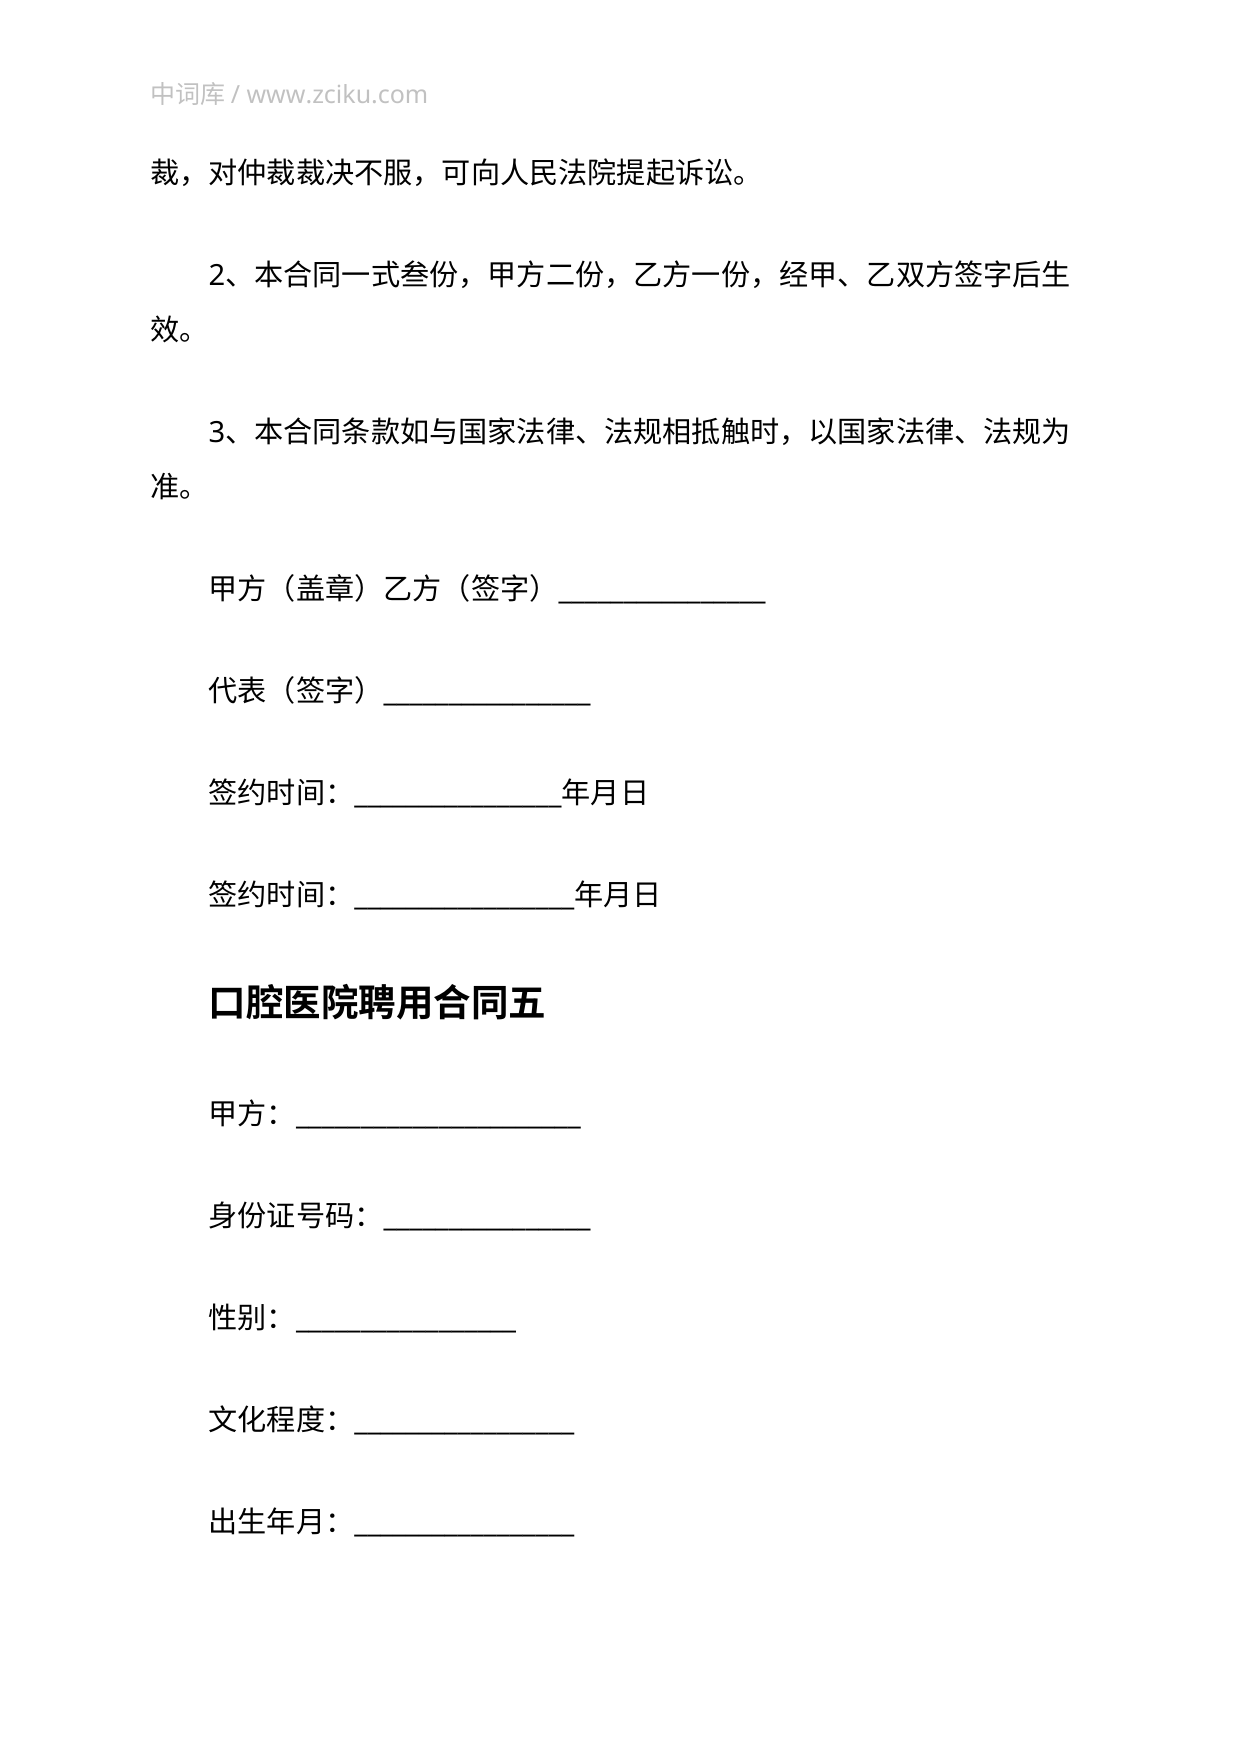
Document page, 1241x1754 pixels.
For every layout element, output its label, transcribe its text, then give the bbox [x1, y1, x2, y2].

text 口腔医院聘用合同五 [150, 973, 1090, 1027]
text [150, 150, 1090, 192]
text 出生年月：_________________ [150, 1498, 1090, 1541]
text 签约时间：________________年月日 [150, 769, 1090, 812]
text 身份证号码：________________ [150, 1193, 1090, 1235]
text 2、本合同一式叁份，甲方二份，乙方一份，经甲、乙双方签字后生效。 [150, 252, 1090, 349]
text 代表（签字）________________ [150, 667, 1090, 710]
text 甲方（盖章）乙方（签字）________________ [150, 565, 1090, 608]
text 文化程度：_________________ [150, 1397, 1090, 1439]
text 3、本合同条款如与国家法律、法规相抵触时，以国家法律、法规为准。 [150, 408, 1090, 506]
text 性别：_________________ [150, 1294, 1090, 1337]
text 甲方：______________________ [150, 1091, 1090, 1133]
text 签约时间：_________________年月日 [150, 871, 1090, 914]
